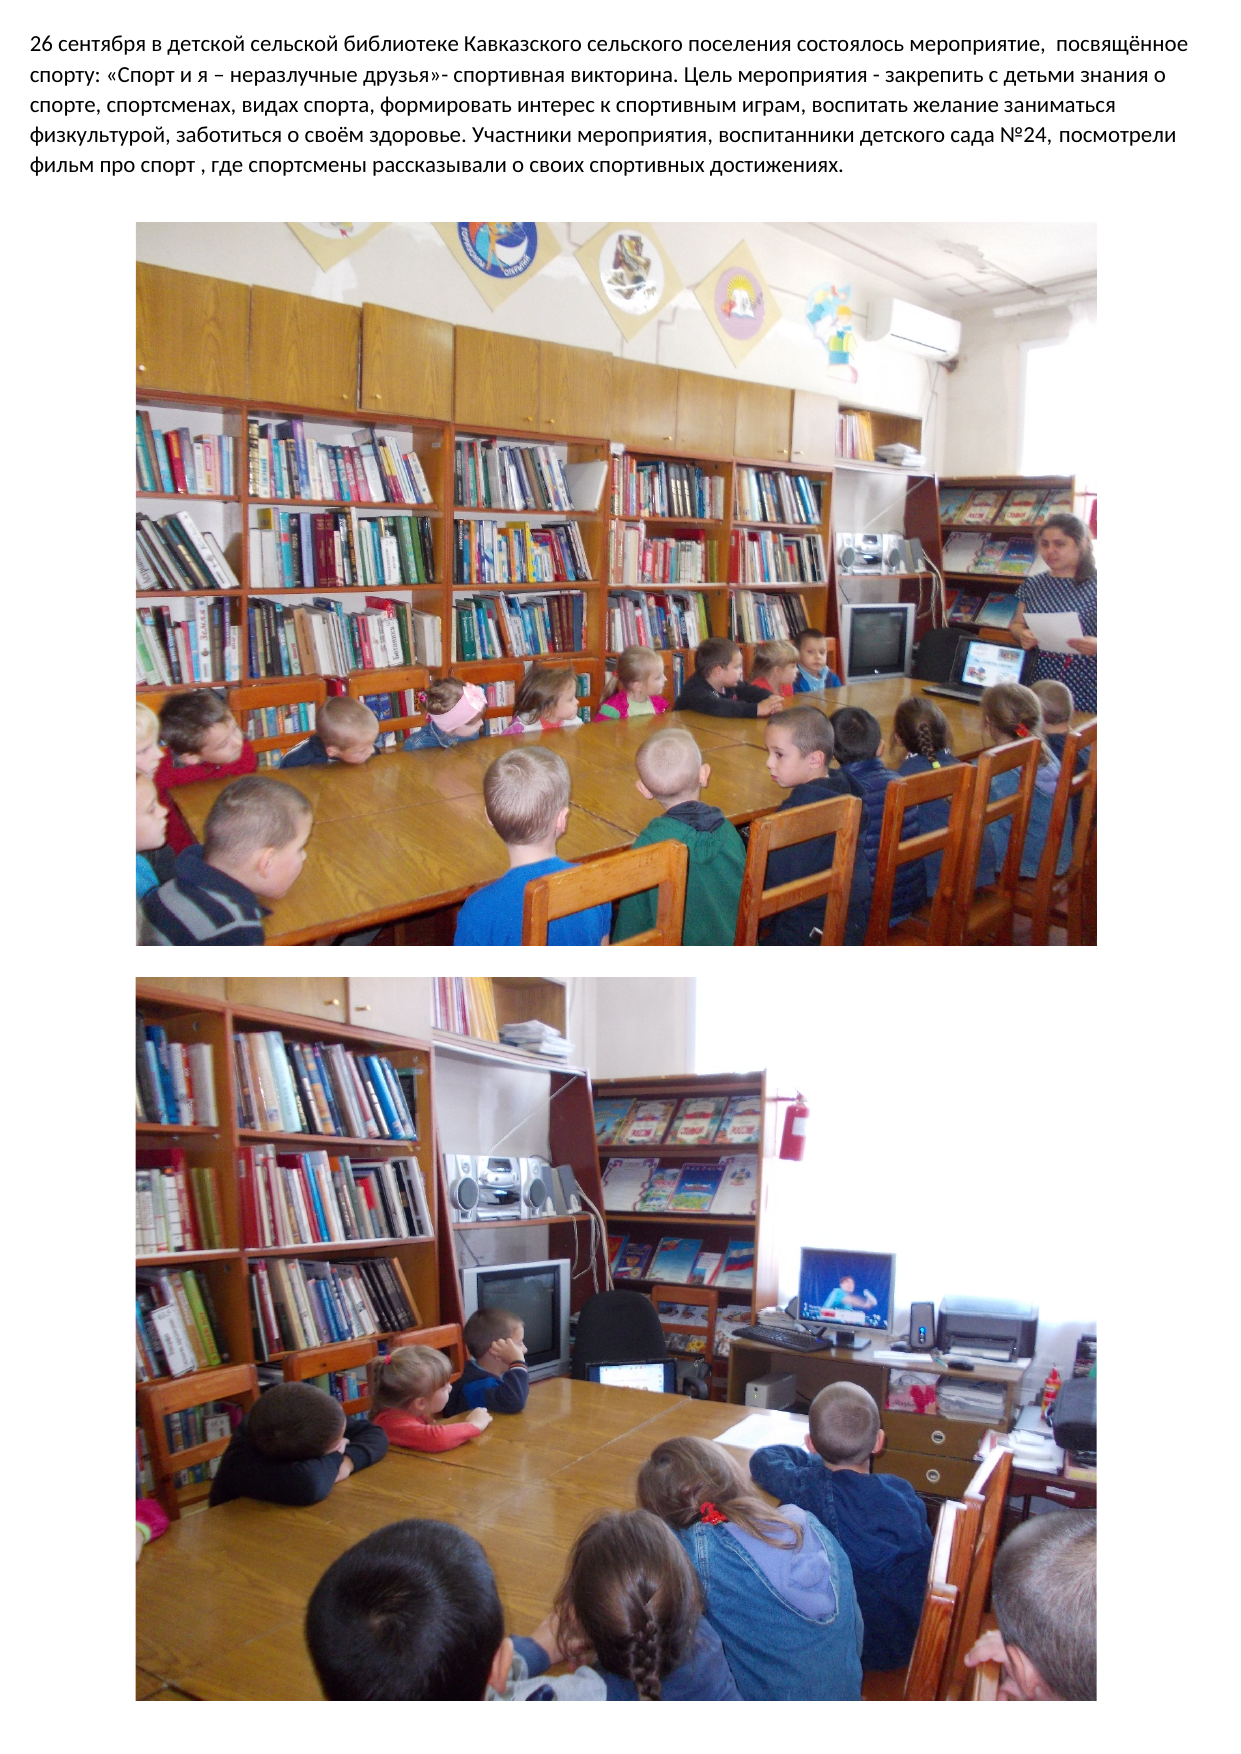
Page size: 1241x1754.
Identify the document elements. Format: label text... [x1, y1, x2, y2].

text 26 сентября в детской сельской библиотеке Кавказского сельского поселения состоялось мероприятие, посвящённое спорту: «Спорт и я – неразлучные друзья»- спортивная викторина. Цель мероприятия - закрепить с детьми знания о спорте, спортсменах, видах спорта, формировать интерес к спортивным играм, воспитать желание заниматься физкультурой, заботиться о своём здоровье. Участники мероприятия, воспитанники детского сада №24, посмотрели фильм про спорт , где спортсмены рассказывали о своих спортивных достижениях. [29, 29, 1211, 178]
picture [134, 222, 1096, 944]
picture [134, 977, 1096, 1699]
